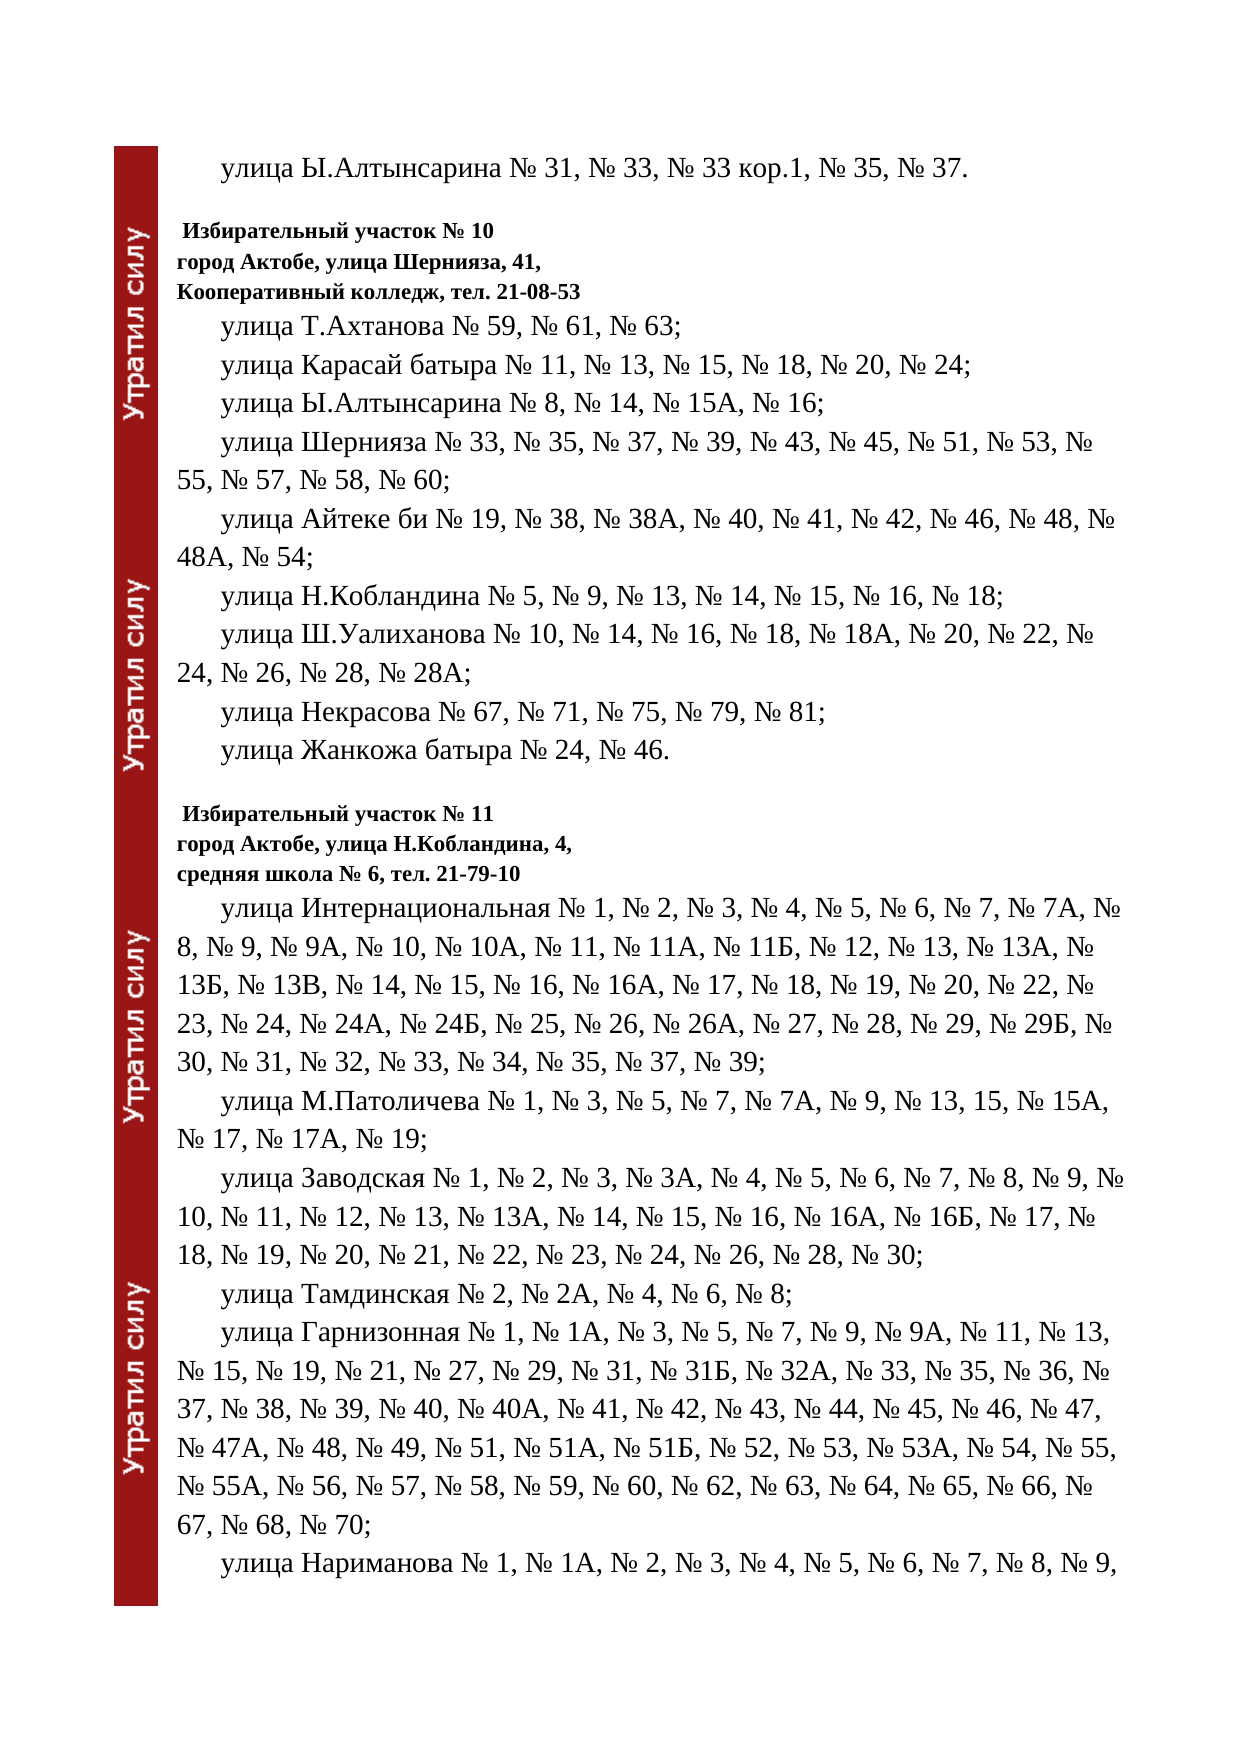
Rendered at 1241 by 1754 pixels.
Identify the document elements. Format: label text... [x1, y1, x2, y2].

picture [114, 214, 158, 218]
picture [114, 146, 158, 150]
text Избирательный участок № 10 город Актобе, улица Шернияза, 41, Кооперативный колледж, тел. 21-08-53 [112, 218, 1128, 304]
picture [114, 796, 158, 800]
text Избирательный участок № 11 город Актобе, улица Н.Кобландина, 4, средняя школа № 6, тел. 21-79-10 [112, 800, 1128, 887]
text улица Ломоносова № 2, № 2 кор.1, № 4, № 4 кор.1, № 8 кор.2, № 8 кор.6, № 28, № 30; улица Ы.Алтынсарина № 31, № 33, № 33 кор.1, № 35, № 37. [112, 150, 1128, 214]
picture [114, 1579, 158, 1606]
text улица Т.Ахтанова № 59, № 61, № 63; улица Карасай батыра № 11, № 13, № 15, № 18, № 20, № 24; улица Ы.Алтынсарина № 8, № 14, № 15А, № 16; улица Шернияза № 33, № 35, № 37, № 39, № 43, № 45, № 51, № 53, № 55, № 57, № 58, № 60; улица Айтеке би № 19, № 38, № 38А, № 40, № 41, № 42, № 46, № 48, № 48А, № 54; улица Н.Кобландина № 5, № 9, № 13, № 14, № 15, № 16, № 18; улица Ш.Уалиханова № 10, № 14, № 16, № 18, № 18А, № 20, № 22, № 24, № 26, № 28, № 28А; улица Некрасова № 67, № 71, № 75, № 79, № 81; улица Жанкожа батыра № 24, № 46. [112, 308, 1128, 796]
picture [114, 304, 158, 308]
